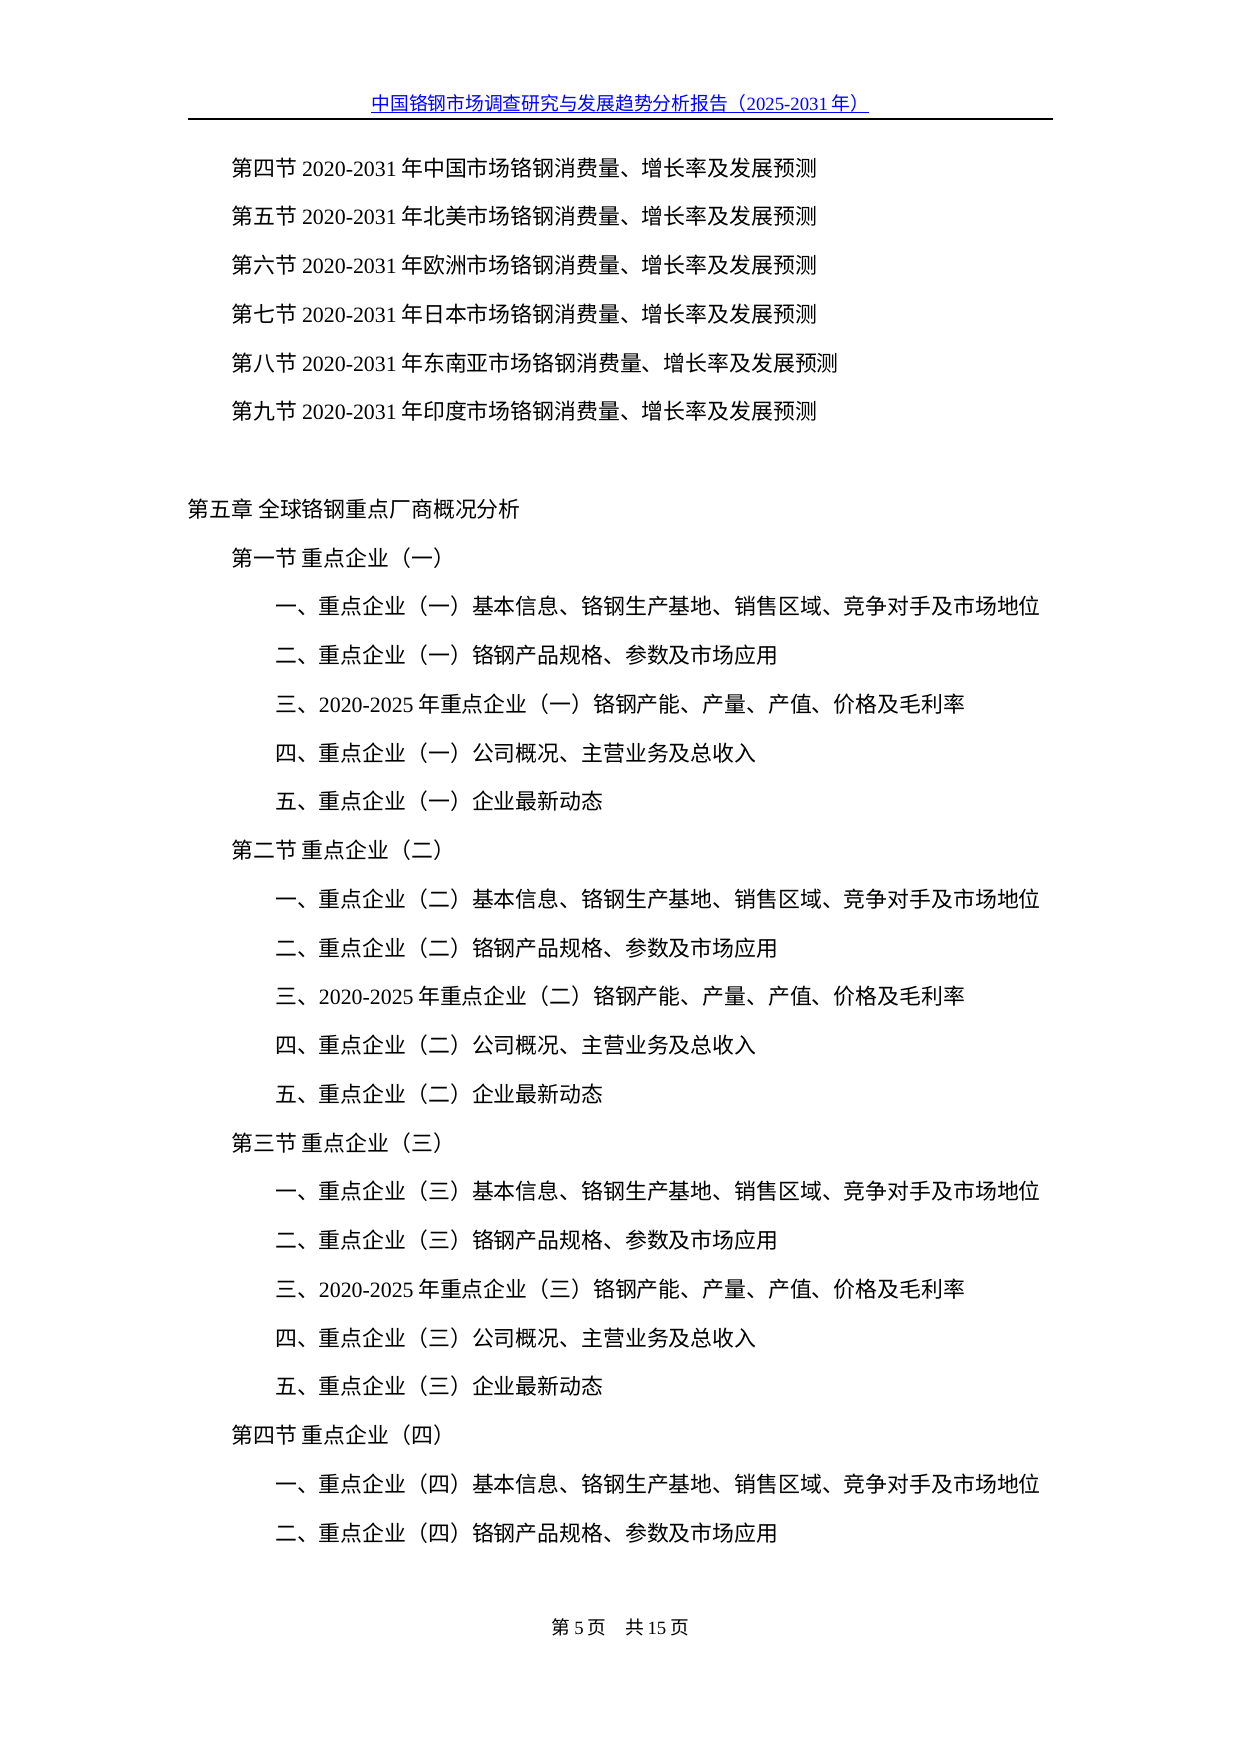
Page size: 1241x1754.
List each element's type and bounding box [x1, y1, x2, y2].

text [187, 150, 1053, 1548]
